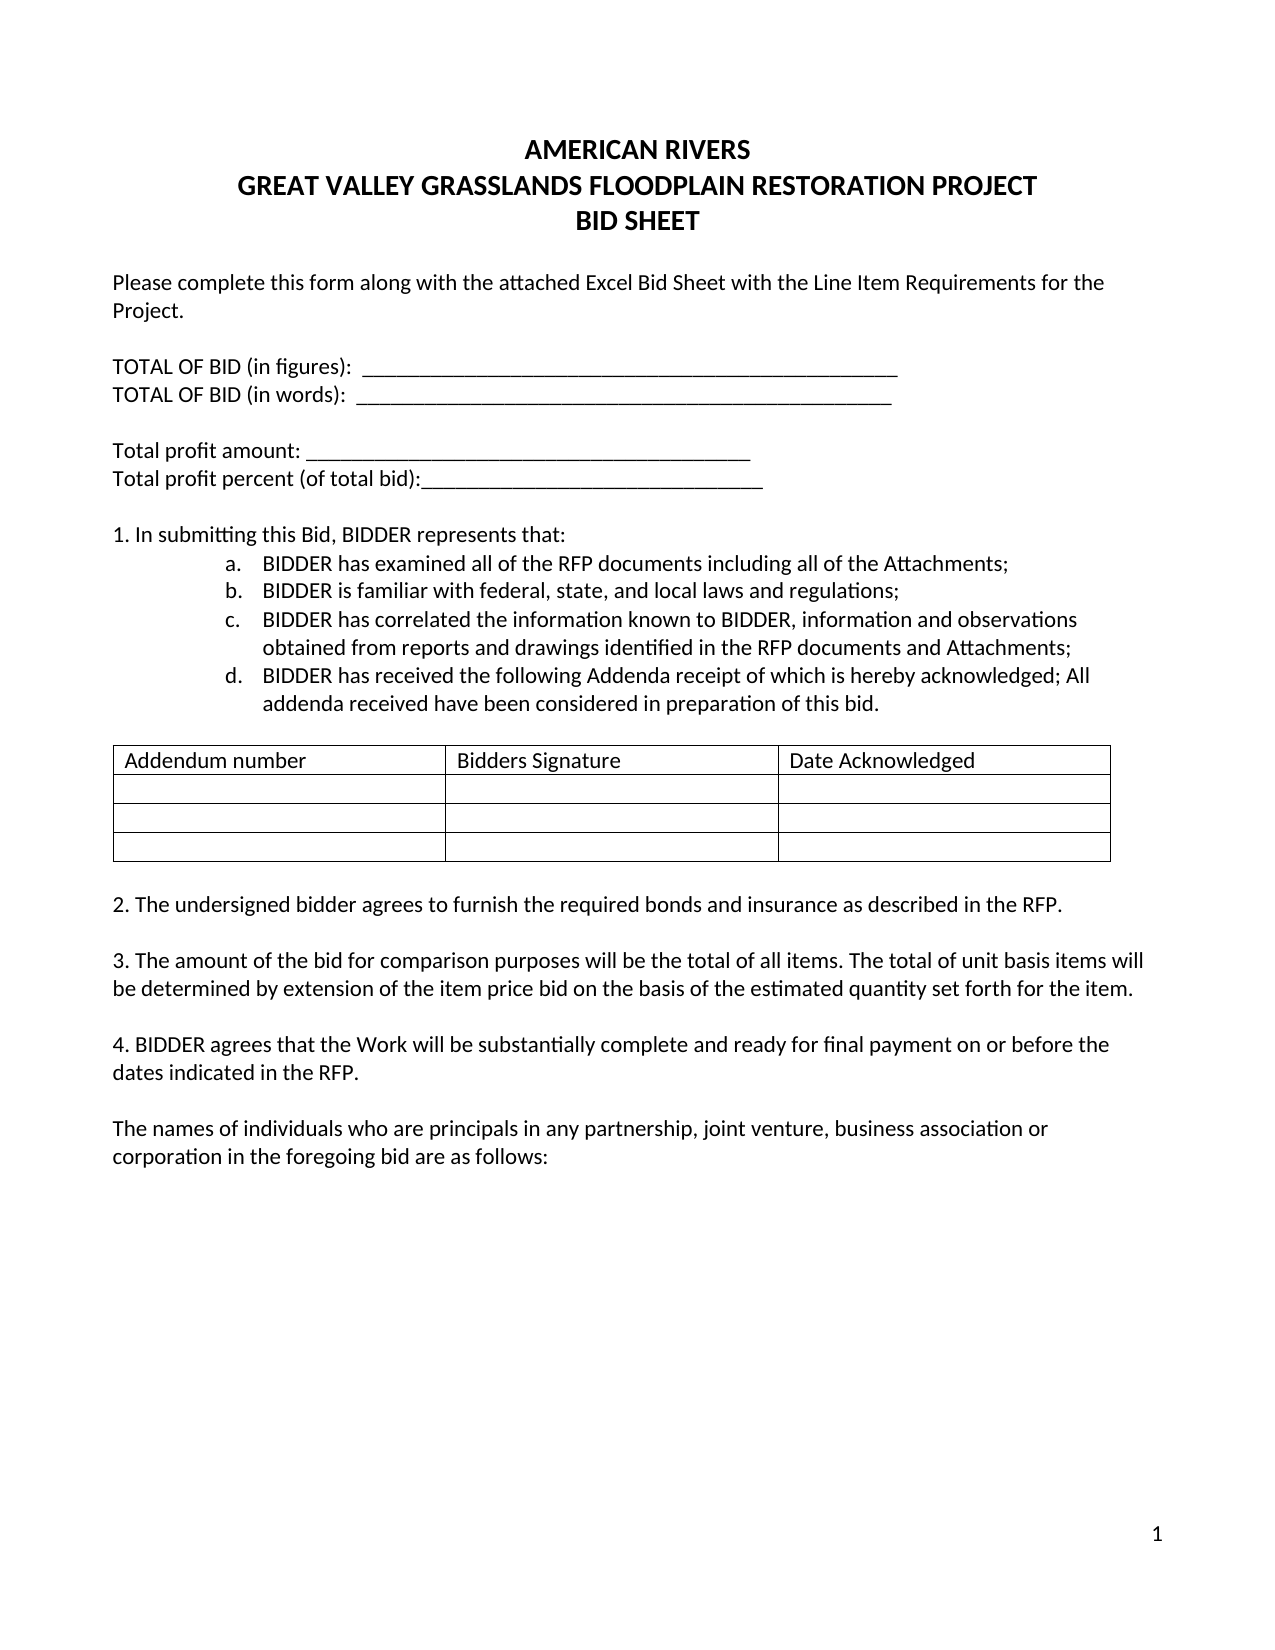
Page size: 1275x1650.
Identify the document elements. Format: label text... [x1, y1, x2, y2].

table_cell [114, 775, 445, 803]
text BID SHEET [112, 202, 1162, 238]
text 1. In submitting this Bid, BIDDER represents that: [112, 521, 1162, 549]
list BIDDER has received the following Addenda receipt of which is hereby acknowledged; All addenda received have been considered in preparation of this bid. [225, 661, 1162, 717]
text Please complete this form along with the attached Excel Bid Sheet with the Line Item Requirements for the Project. [112, 268, 1162, 324]
list BIDDER has examined all of the RFP documents including all of the Attachments; [225, 549, 1162, 577]
text 3. The amount of the bid for comparison purposes will be the total of all items. The total of unit basis items will be determined by extension of the item price bid on the basis of the estimated quantity set forth for the item. [112, 946, 1162, 1002]
table_cell [779, 833, 1110, 861]
list BIDDER is familiar with federal, state, and local laws and regulations; [225, 577, 1162, 605]
list BIDDER has correlated the information known to BIDDER, information and observations obtained from reports and drawings identified in the RFP documents and Attachments; [225, 605, 1162, 661]
table_cell [779, 804, 1110, 832]
table_header Addendum number [114, 746, 445, 774]
table_cell [446, 804, 778, 832]
table_cell [446, 833, 778, 861]
table_cell [114, 804, 445, 832]
text 2. The undersigned bidder agrees to furnish the required bonds and insurance as described in the RFP. [112, 890, 1162, 918]
text Total profit amount: _______________________________________ [112, 437, 1162, 464]
table_cell [114, 833, 445, 861]
table_cell [446, 775, 778, 803]
table_header Bidders Signature [446, 746, 778, 774]
table_header Date Acknowledged [779, 746, 1110, 774]
text AMERICAN RIVERS [112, 131, 1162, 167]
text GREAT VALLEY GRASSLANDS FLOODPLAIN RESTORATION PROJECT [112, 167, 1162, 202]
text TOTAL OF BID (in figures): _______________________________________________ [112, 352, 1162, 381]
text Total profit percent (of total bid):______________________________ [112, 464, 1162, 493]
text TOTAL OF BID (in words): _______________________________________________ [112, 381, 1162, 408]
table_cell [779, 775, 1110, 803]
text 4. BIDDER agrees that the Work will be substantially complete and ready for final payment on or before the dates indicated in the RFP. [112, 1030, 1162, 1086]
text The names of individuals who are principals in any partnership, joint venture, business association or corporation in the foregoing bid are as follows: [112, 1114, 1162, 1170]
